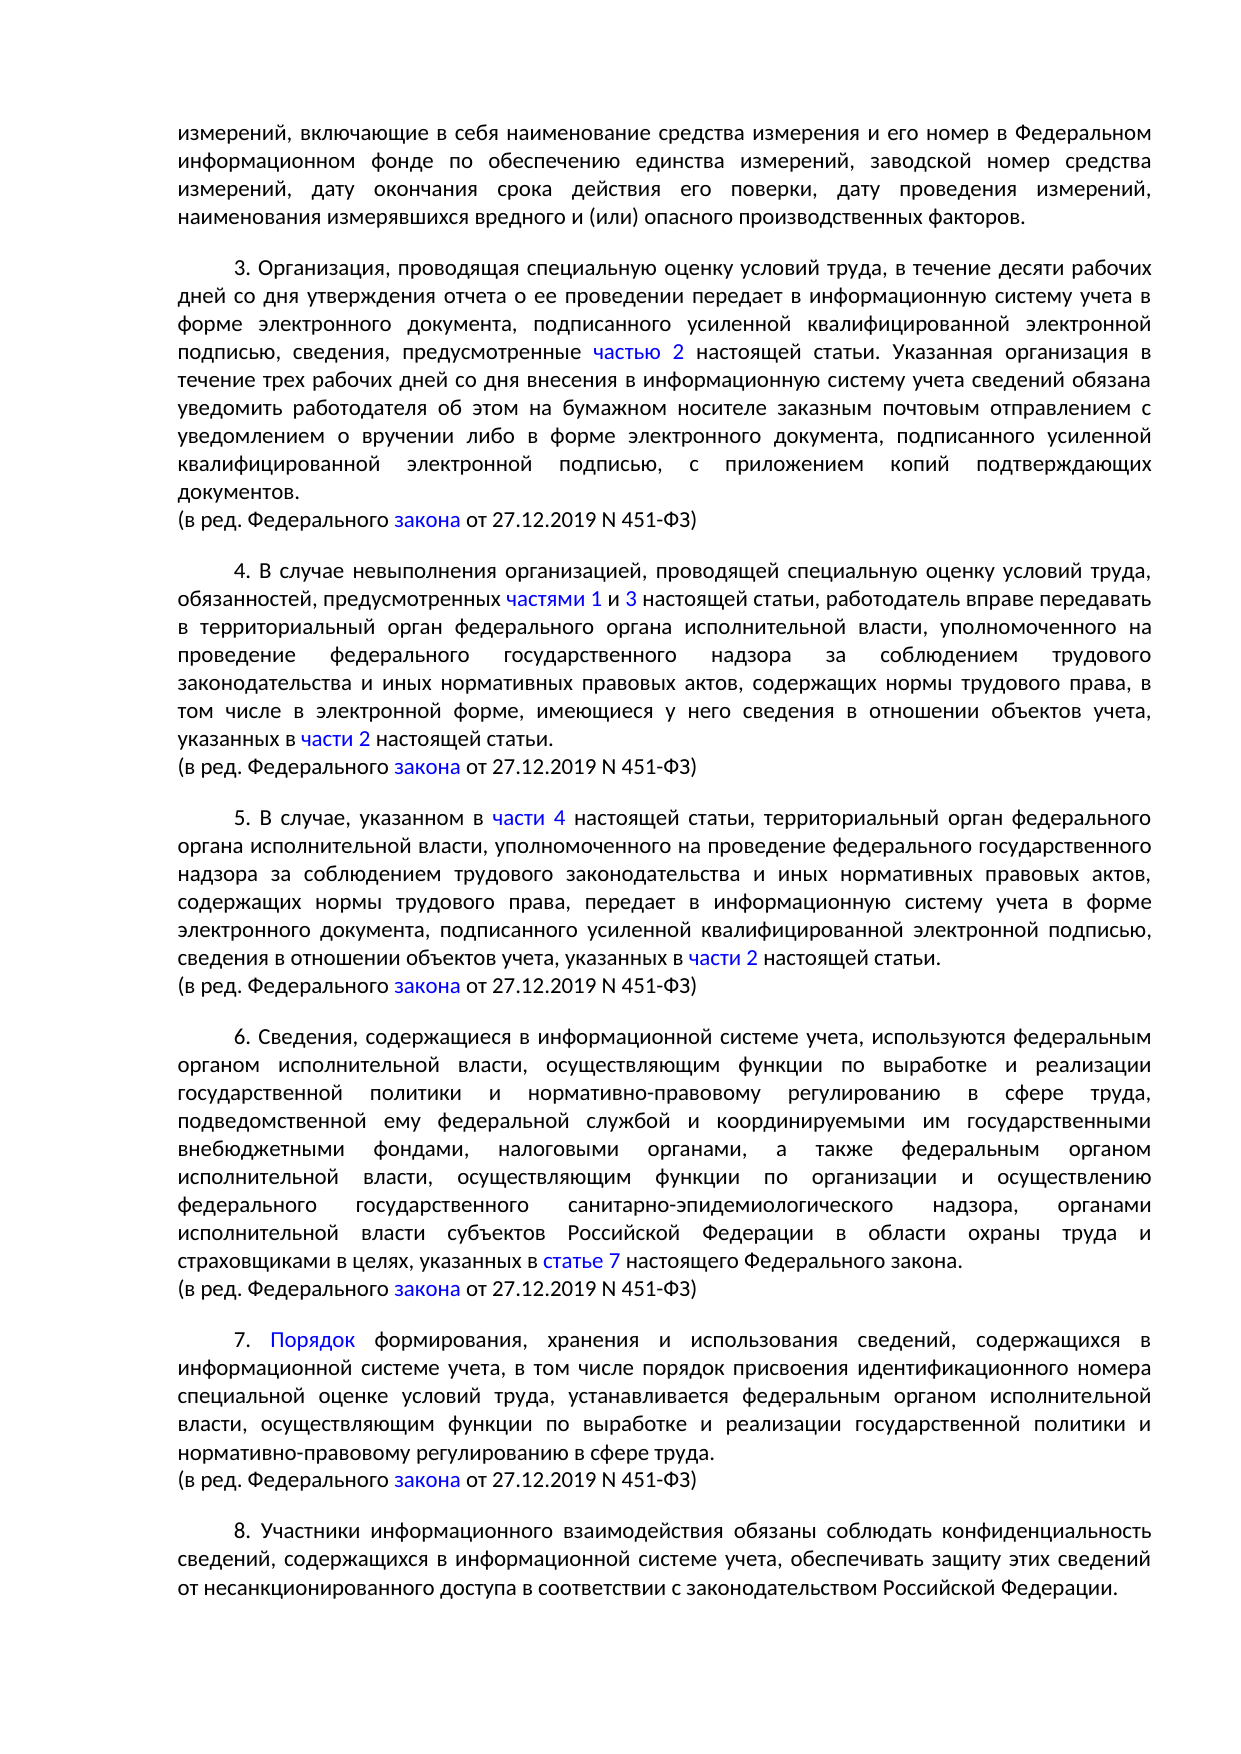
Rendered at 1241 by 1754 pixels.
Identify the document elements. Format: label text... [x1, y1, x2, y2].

text (в ред. Федерального закона от 27.12.2019 N 451-ФЗ) [177, 971, 1152, 999]
text 8. Участники информационного взаимодействия обязаны соблюдать конфиденциальность сведений, содержащихся в информационной системе учета, обеспечивать защиту этих сведений от несанкционированного доступа в соответствии с законодательством Российской Федерации. [177, 1517, 1152, 1601]
text (в ред. Федерального закона от 27.12.2019 N 451-ФЗ) [177, 505, 1152, 533]
text (в ред. Федерального закона от 27.12.2019 N 451-ФЗ) [177, 1274, 1152, 1303]
text 4. В случае невыполнения организацией, проводящей специальную оценку условий труда, обязанностей, предусмотренных частями 1 и 3 настоящей статьи, работодатель вправе передавать в территориальный орган федерального органа исполнительной власти, уполномоченного на проведение федерального государственного надзора за соблюдением трудового законодательства и иных нормативных правовых актов, содержащих нормы трудового права, в том числе в электронной форме, имеющиеся у него сведения в отношении объектов учета, указанных в части 2 настоящей статьи. [177, 556, 1152, 752]
text 7. Порядок формирования, хранения и использования сведений, содержащихся в информационной системе учета, в том числе порядок присвоения идентификационного номера специальной оценке условий труда, устанавливается федеральным органом исполнительной власти, осуществляющим функции по выработке и реализации государственной политики и нормативно-правовому регулированию в сфере труда. [177, 1326, 1152, 1466]
text 5. В случае, указанном в части 4 настоящей статьи, территориальный орган федерального органа исполнительной власти, уполномоченного на проведение федерального государственного надзора за соблюдением трудового законодательства и иных нормативных правовых актов, содержащих нормы трудового права, передает в информационную систему учета в форме электронного документа, подписанного усиленной квалифицированной электронной подписью, сведения в отношении объектов учета, указанных в части 2 настоящей статьи. [177, 803, 1152, 971]
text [177, 118, 1152, 230]
text (в ред. Федерального закона от 27.12.2019 N 451-ФЗ) [177, 1466, 1152, 1494]
text (в ред. Федерального закона от 27.12.2019 N 451-ФЗ) [177, 752, 1152, 780]
text 3. Организация, проводящая специальную оценку условий труда, в течение десяти рабочих дней со дня утверждения отчета о ее проведении передает в информационную систему учета в форме электронного документа, подписанного усиленной квалифицированной электронной подписью, сведения, предусмотренные частью 2 настоящей статьи. Указанная организация в течение трех рабочих дней со дня внесения в информационную систему учета сведений обязана уведомить работодателя об этом на бумажном носителе заказным почтовым отправлением с уведомлением о вручении либо в форме электронного документа, подписанного усиленной квалифицированной электронной подписью, с приложением копий подтверждающих документов. [177, 253, 1152, 505]
text 6. Сведения, содержащиеся в информационной системе учета, используются федеральным органом исполнительной власти, осуществляющим функции по выработке и реализации государственной политики и нормативно-правовому регулированию в сфере труда, подведомственной ему федеральной службой и координируемыми им государственными внебюджетными фондами, налоговыми органами, а также федеральным органом исполнительной власти, осуществляющим функции по организации и осуществлению федерального государственного санитарно-эпидемиологического надзора, органами исполнительной власти субъектов Российской Федерации в области охраны труда и страховщиками в целях, указанных в статье 7 настоящего Федерального закона. [177, 1022, 1152, 1274]
